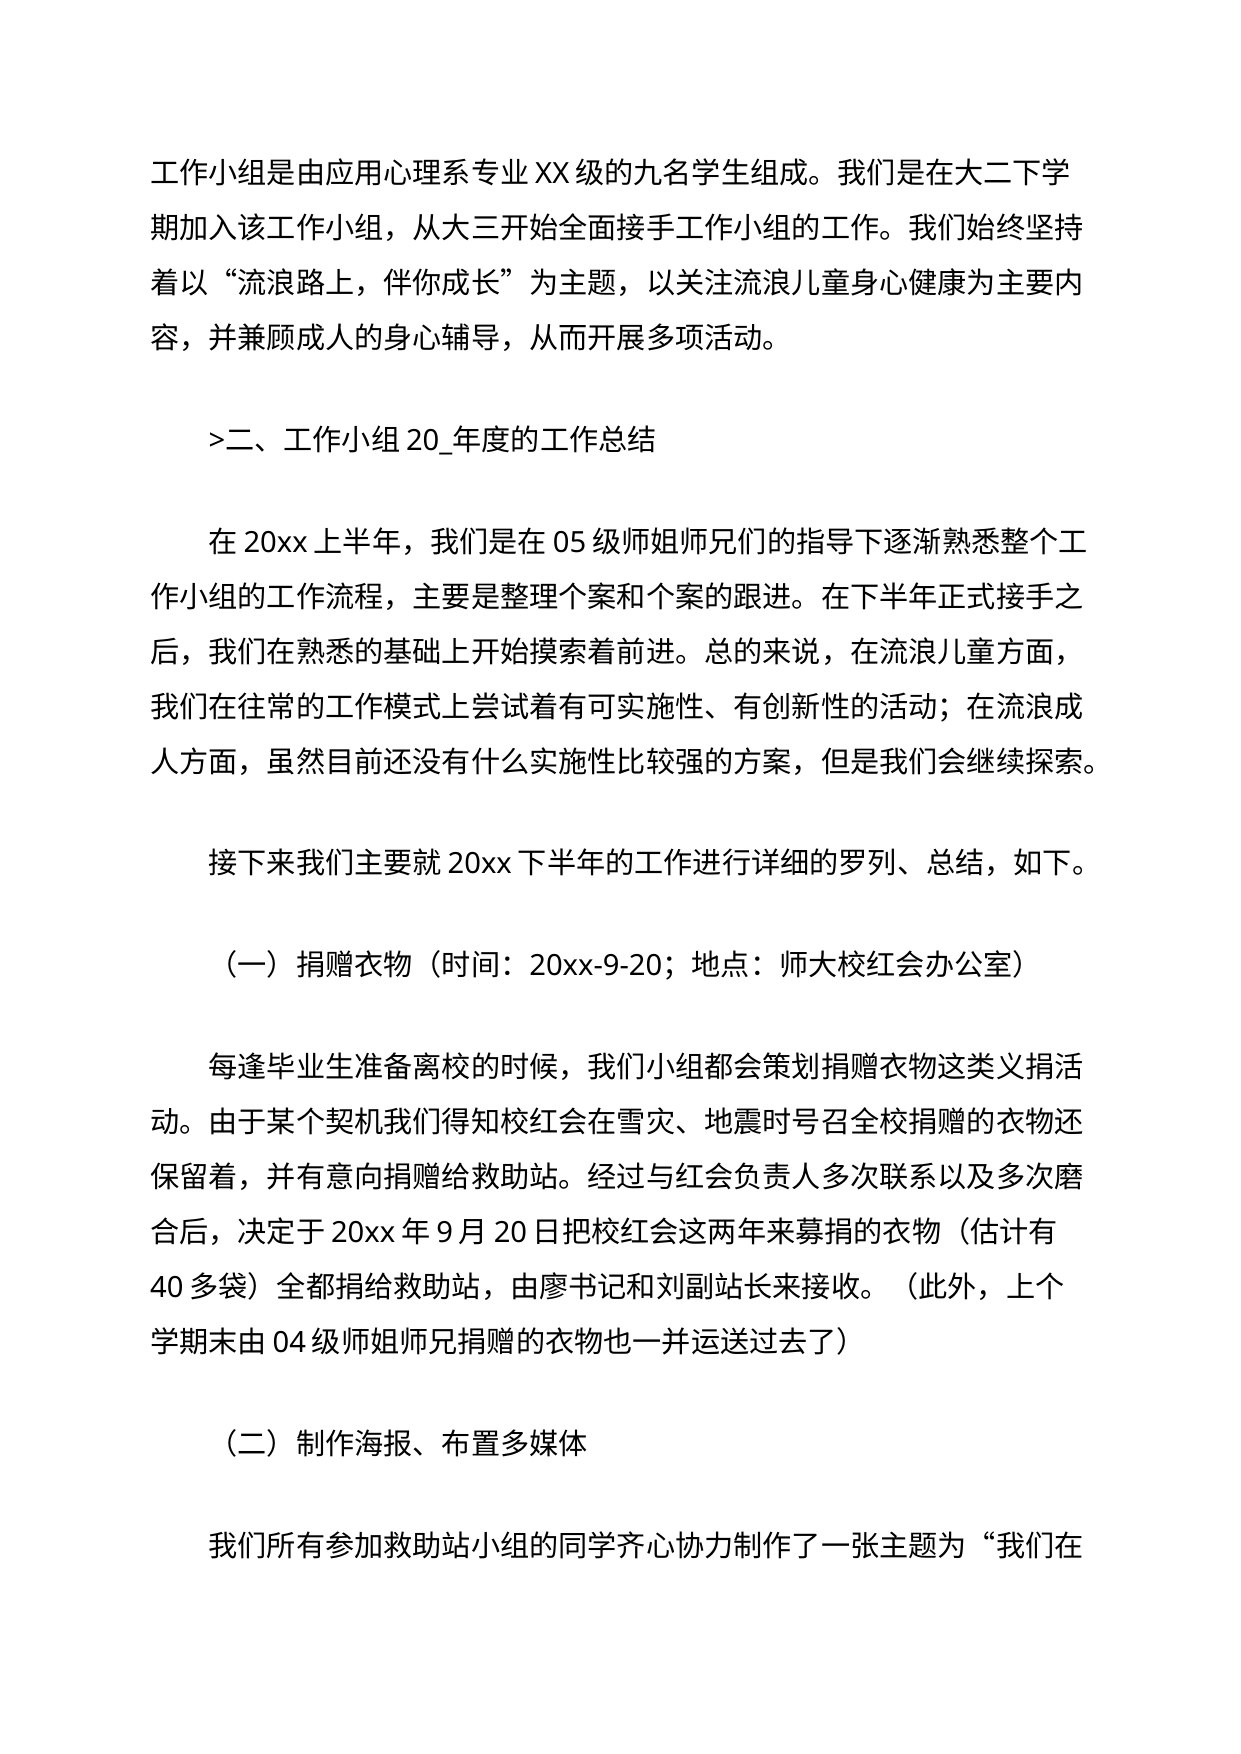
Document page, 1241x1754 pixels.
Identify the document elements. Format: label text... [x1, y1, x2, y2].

text 每逢毕业生准备离校的时候，我们小组都会策划捐赠衣物这类义捐活动。由于某个契机我们得知校红会在雪灾、地震时号召全校捐赠的衣物还保留着，并有意向捐赠给救助站。经过与红会负责人多次联系以及多次磨合后，决定于20xx年9月20日把校红会这两年来募捐的衣物（估计有40多袋）全都捐给救助站，由廖书记和刘副站长来接收。（此外，上个学期末由04级师姐师兄捐赠的衣物也一并运送过去了） [150, 1044, 1090, 1361]
text 接下来我们主要就20xx下半年的工作进行详细的罗列、总结，如下。 [150, 840, 1090, 882]
text 在20xx上半年，我们是在05级师姐师兄们的指导下逐渐熟悉整个工作小组的工作流程，主要是整理个案和个案的跟进。在下半年正式接手之后，我们在熟悉的基础上开始摸索着前进。总的来说，在流浪儿童方面，我们在往常的工作模式上尝试着有可实施性、有创新性的活动；在流浪成人方面，虽然目前还没有什么实施性比较强的方案，但是我们会继续探索。 [150, 518, 1090, 781]
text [150, 1522, 1090, 1565]
text （一）捐赠衣物（时间：20xx-9-20；地点：师大校红会办公室） [150, 942, 1090, 984]
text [150, 150, 1090, 357]
text >二、工作小组20_年度的工作总结 [150, 417, 1090, 459]
text （二）制作海报、布置多媒体 [150, 1421, 1090, 1463]
